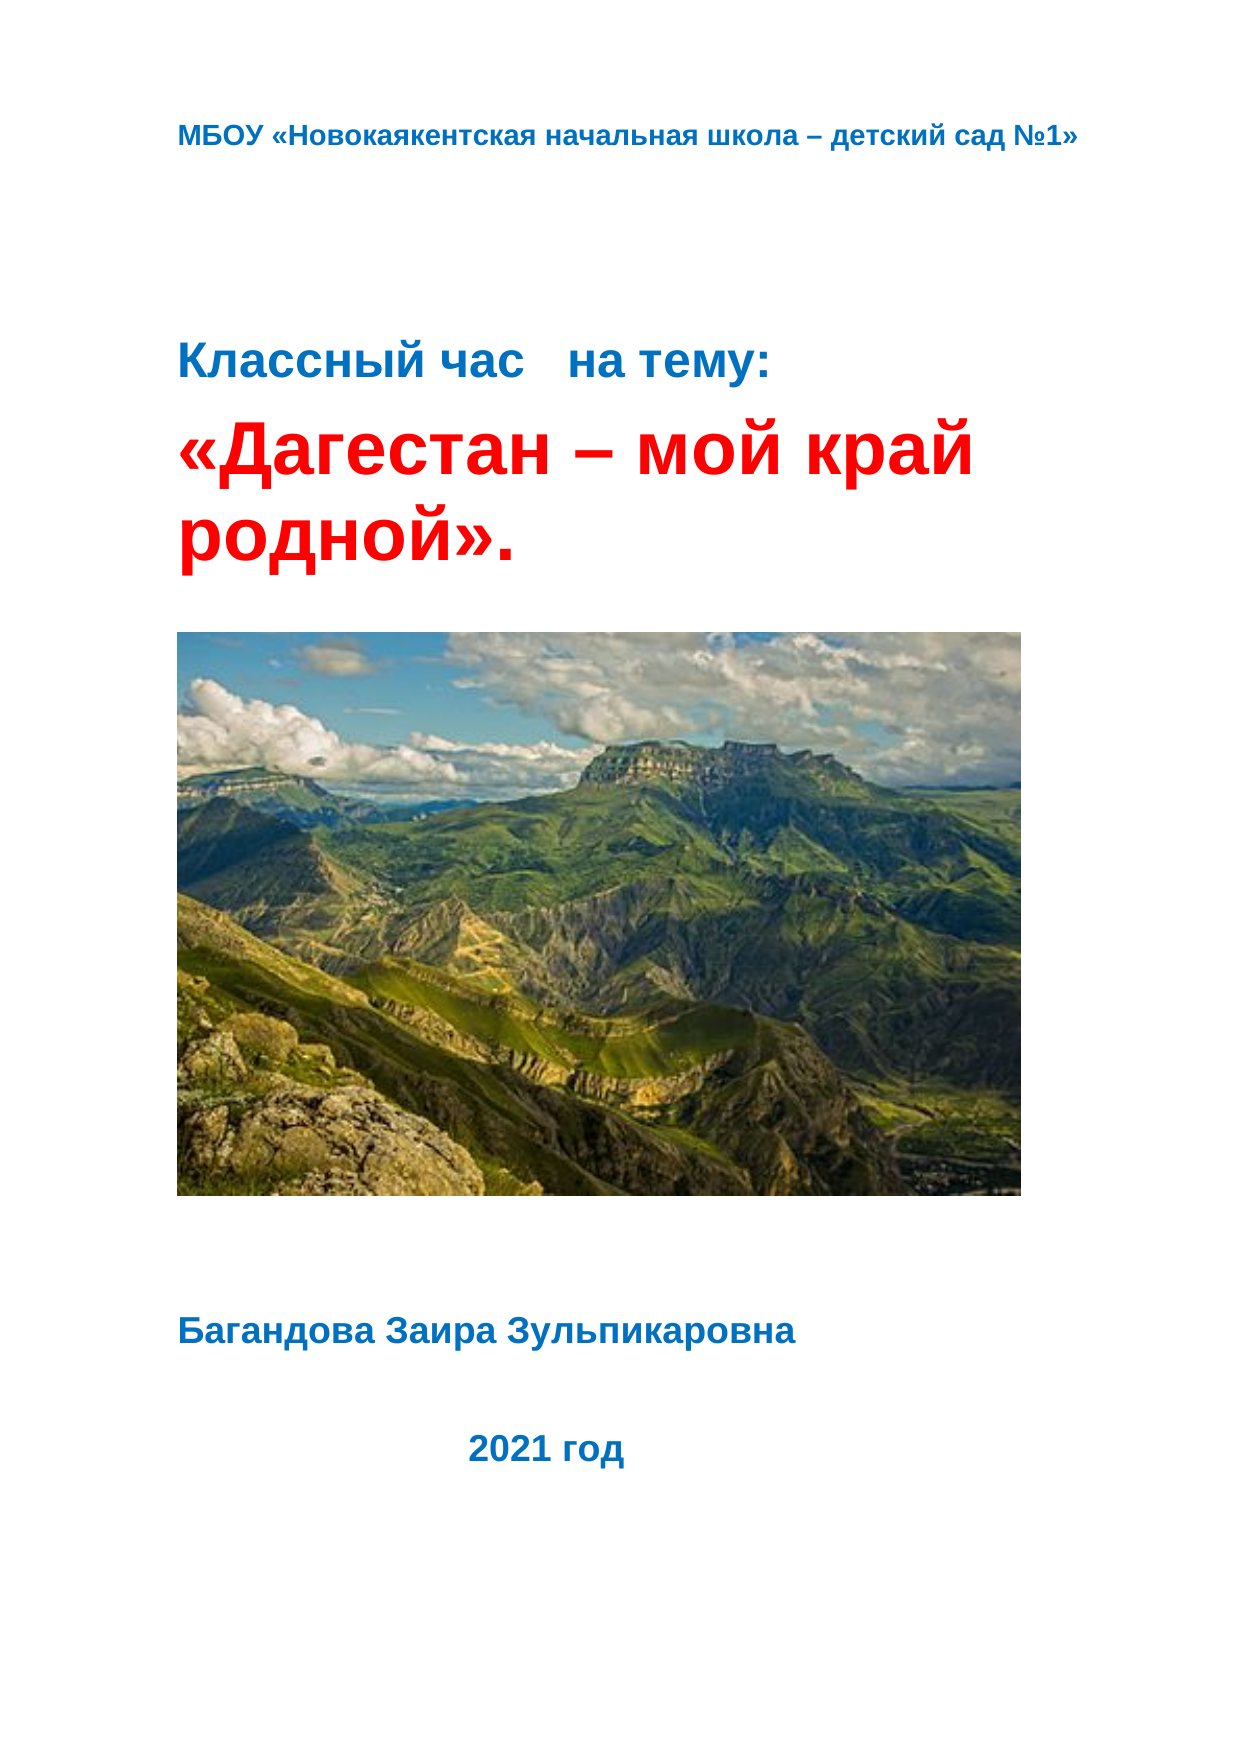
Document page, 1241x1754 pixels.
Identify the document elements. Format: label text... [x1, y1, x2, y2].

text 2021 год [177, 1426, 1152, 1469]
text Багандова Заира Зульпикаровна [177, 1308, 1152, 1351]
picture [177, 632, 1021, 1196]
text МБОУ «Новокаякентская начальная школа – детский сад №1» [177, 118, 1152, 152]
text Классный час на тему: [177, 331, 1152, 388]
text «Дагестан – мой край родной». [177, 404, 1152, 576]
